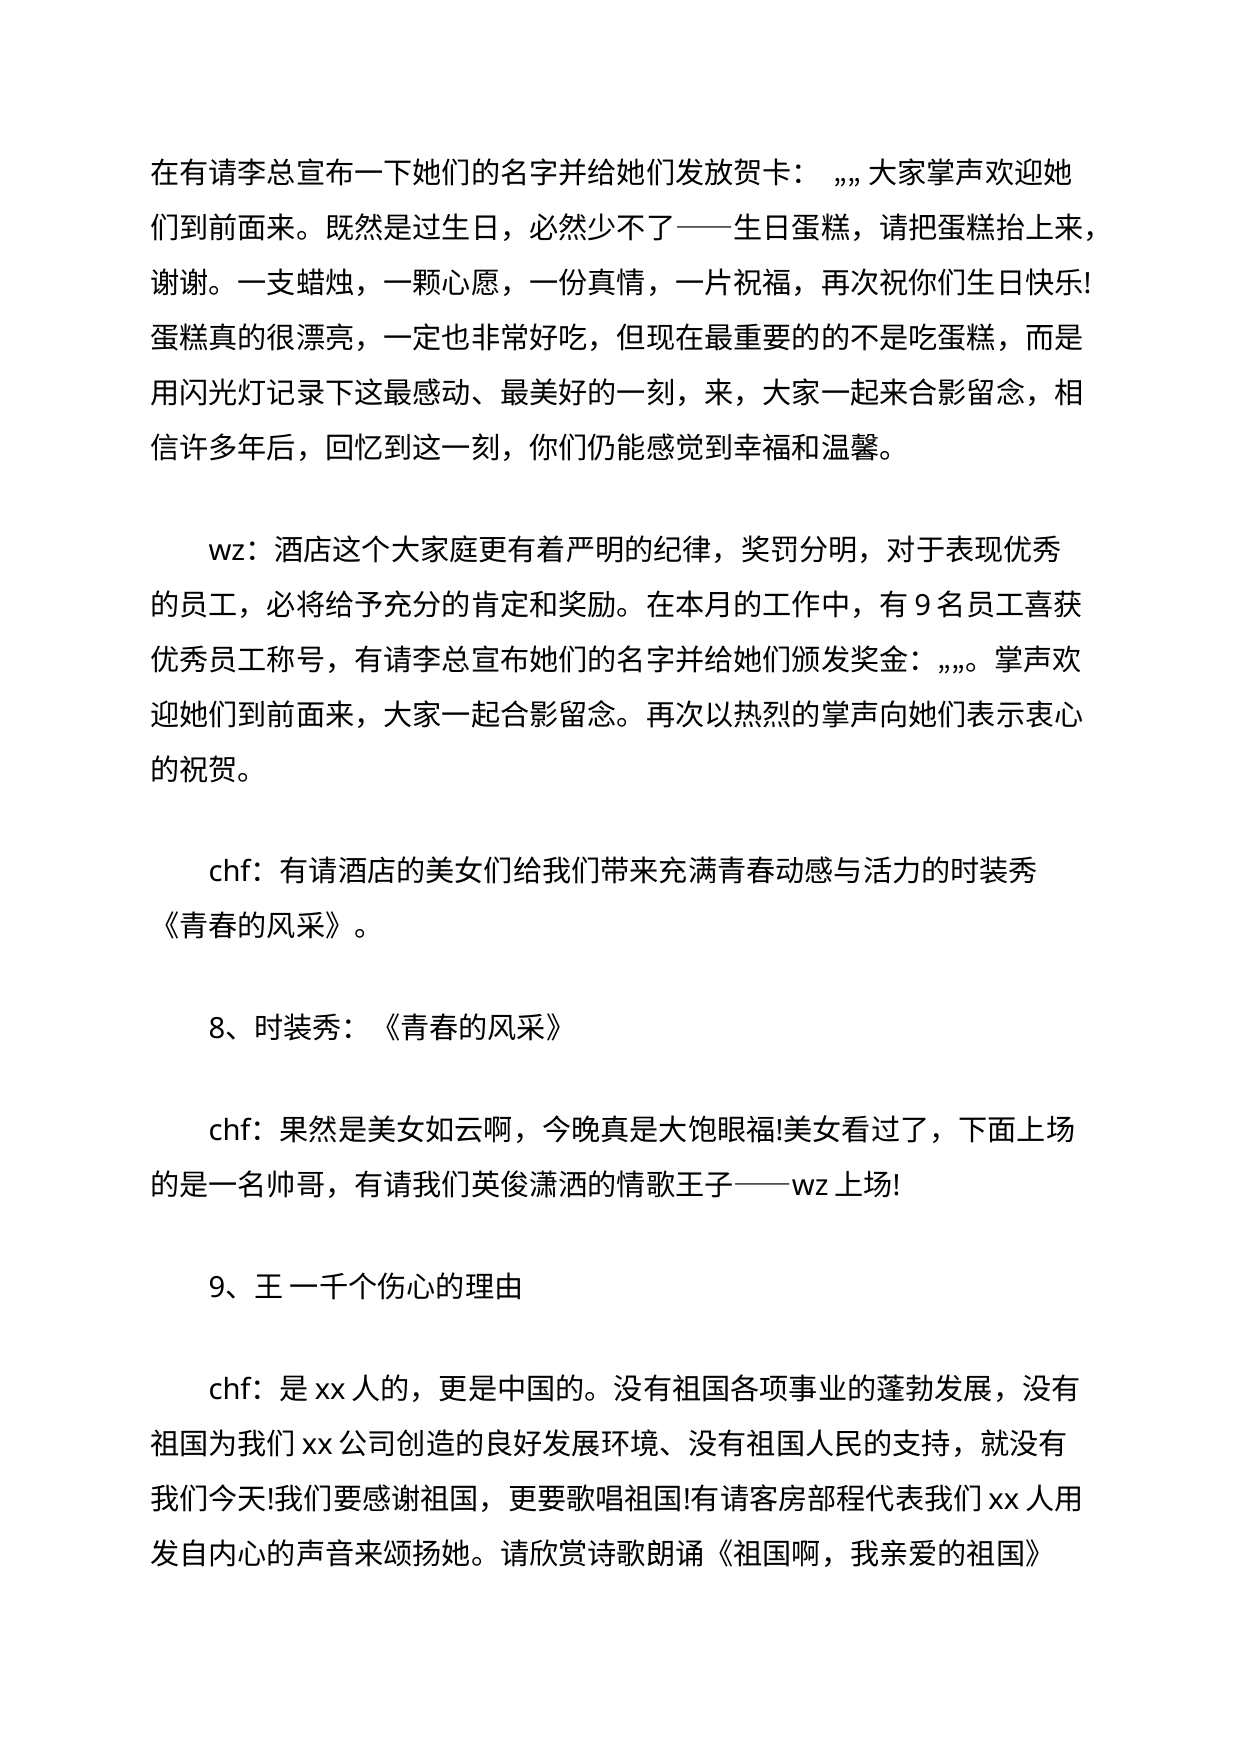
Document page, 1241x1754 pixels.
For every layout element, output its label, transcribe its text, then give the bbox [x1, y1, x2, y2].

text chf：果然是美女如云啊，今晚真是大饱眼福!美女看过了，下面上场的是一名帅哥，有请我们英俊潇洒的情歌王子――wz上场! [150, 1107, 1090, 1204]
text wz：酒店这个大家庭更有着严明的纪律，奖罚分明，对于表现优秀的员工，必将给予充分的肯定和奖励。在本月的工作中，有9名员工喜获优秀员工称号，有请李总宣布她们的名字并给她们颁发奖金：„„。掌声欢迎她们到前面来，大家一起合影留念。再次以热烈的掌声向她们表示衷心的祝贺。 [150, 526, 1090, 788]
text chf：有请酒店的美女们给我们带来充满青春动感与活力的时装秀《青春的风采》。 [150, 848, 1090, 945]
text 9、王 一千个伤心的理由 [150, 1264, 1090, 1306]
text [150, 150, 1090, 467]
text 8、时装秀：《青春的风采》 [150, 1005, 1090, 1047]
text chf：是xx人的，更是中国的。没有祖国各项事业的蓬勃发展，没有祖国为我们xx公司创造的良好发展环境、没有祖国人民的支持，就没有我们今天!我们要感谢祖国，更要歌唱祖国!有请客房部程代表我们xx人用发自内心的声音来颂扬她。请欣赏诗歌朗诵《祖国啊，我亲爱的祖国》 [150, 1366, 1090, 1573]
